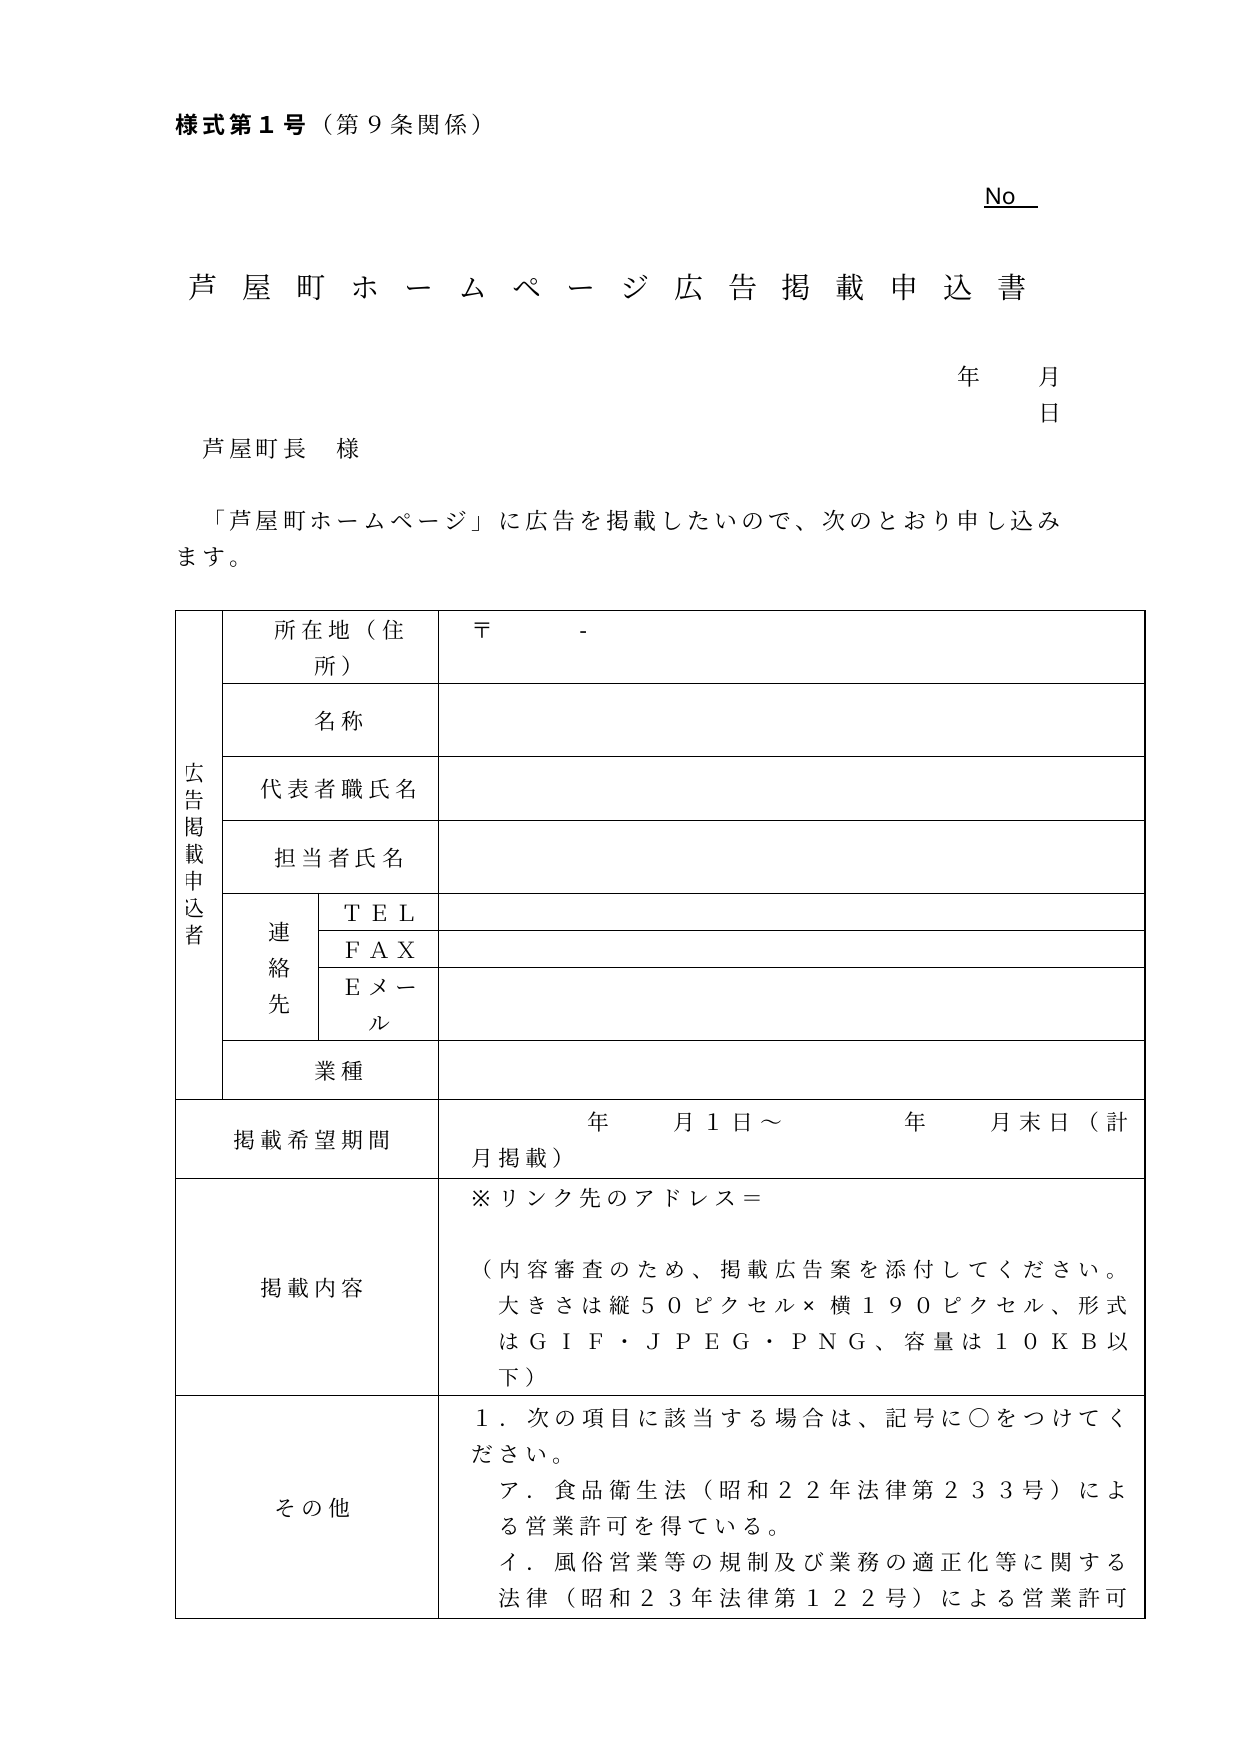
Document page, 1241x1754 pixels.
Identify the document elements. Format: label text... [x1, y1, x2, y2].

table_cell 掲載希望期間 [176, 1100, 438, 1177]
table_cell [439, 757, 1144, 819]
table_cell 業種 [223, 1041, 438, 1099]
table_cell [439, 1041, 1144, 1099]
table_cell ※リンク先のアドレス＝ （内容審査のため、掲載広告案を添付してください。大きさは縦５０ピクセル×横１９０ピクセル、形式はＧＩＦ・ＪＰＥＧ・ＰＮＧ、容量は１０ＫＢ以下） [439, 1179, 1144, 1395]
table_cell その他 [176, 1396, 438, 1618]
table_cell 代表者職氏名 [223, 757, 438, 819]
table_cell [439, 1396, 1144, 1618]
text 芦屋町ホームページ広告掲載申込書 [175, 249, 1065, 322]
table_header 所在地（住所） [223, 611, 438, 683]
table_cell ＦＡＸ [319, 931, 438, 967]
table_cell 連絡先 [223, 894, 318, 1040]
text 「芦屋町ホームページ」に広告を掲載したいので、次のとおり申し込みます。 [175, 502, 1065, 574]
table_cell [439, 968, 1144, 1040]
text No [175, 177, 1065, 213]
table_cell [439, 821, 1144, 893]
table_cell Ｅメール [319, 968, 438, 1040]
table_cell [439, 894, 1144, 930]
table_cell 担当者氏名 [223, 821, 438, 893]
table_cell 掲載内容 [176, 1179, 438, 1395]
table_cell 年 月１日～ 年 月末日（計 月掲載） [439, 1100, 1144, 1177]
text 様式第１号（第９条関係） [175, 105, 1065, 141]
table_cell [439, 684, 1144, 756]
table_cell 名称 [223, 684, 438, 756]
table_header 〒 - [439, 611, 1144, 683]
text 芦屋町長 様 [175, 430, 1065, 466]
table_cell [439, 931, 1144, 967]
text 年 月 日 [175, 358, 1065, 430]
table_header 広告掲載申込者 [176, 611, 222, 1099]
table_cell ＴＥＬ [319, 894, 438, 930]
